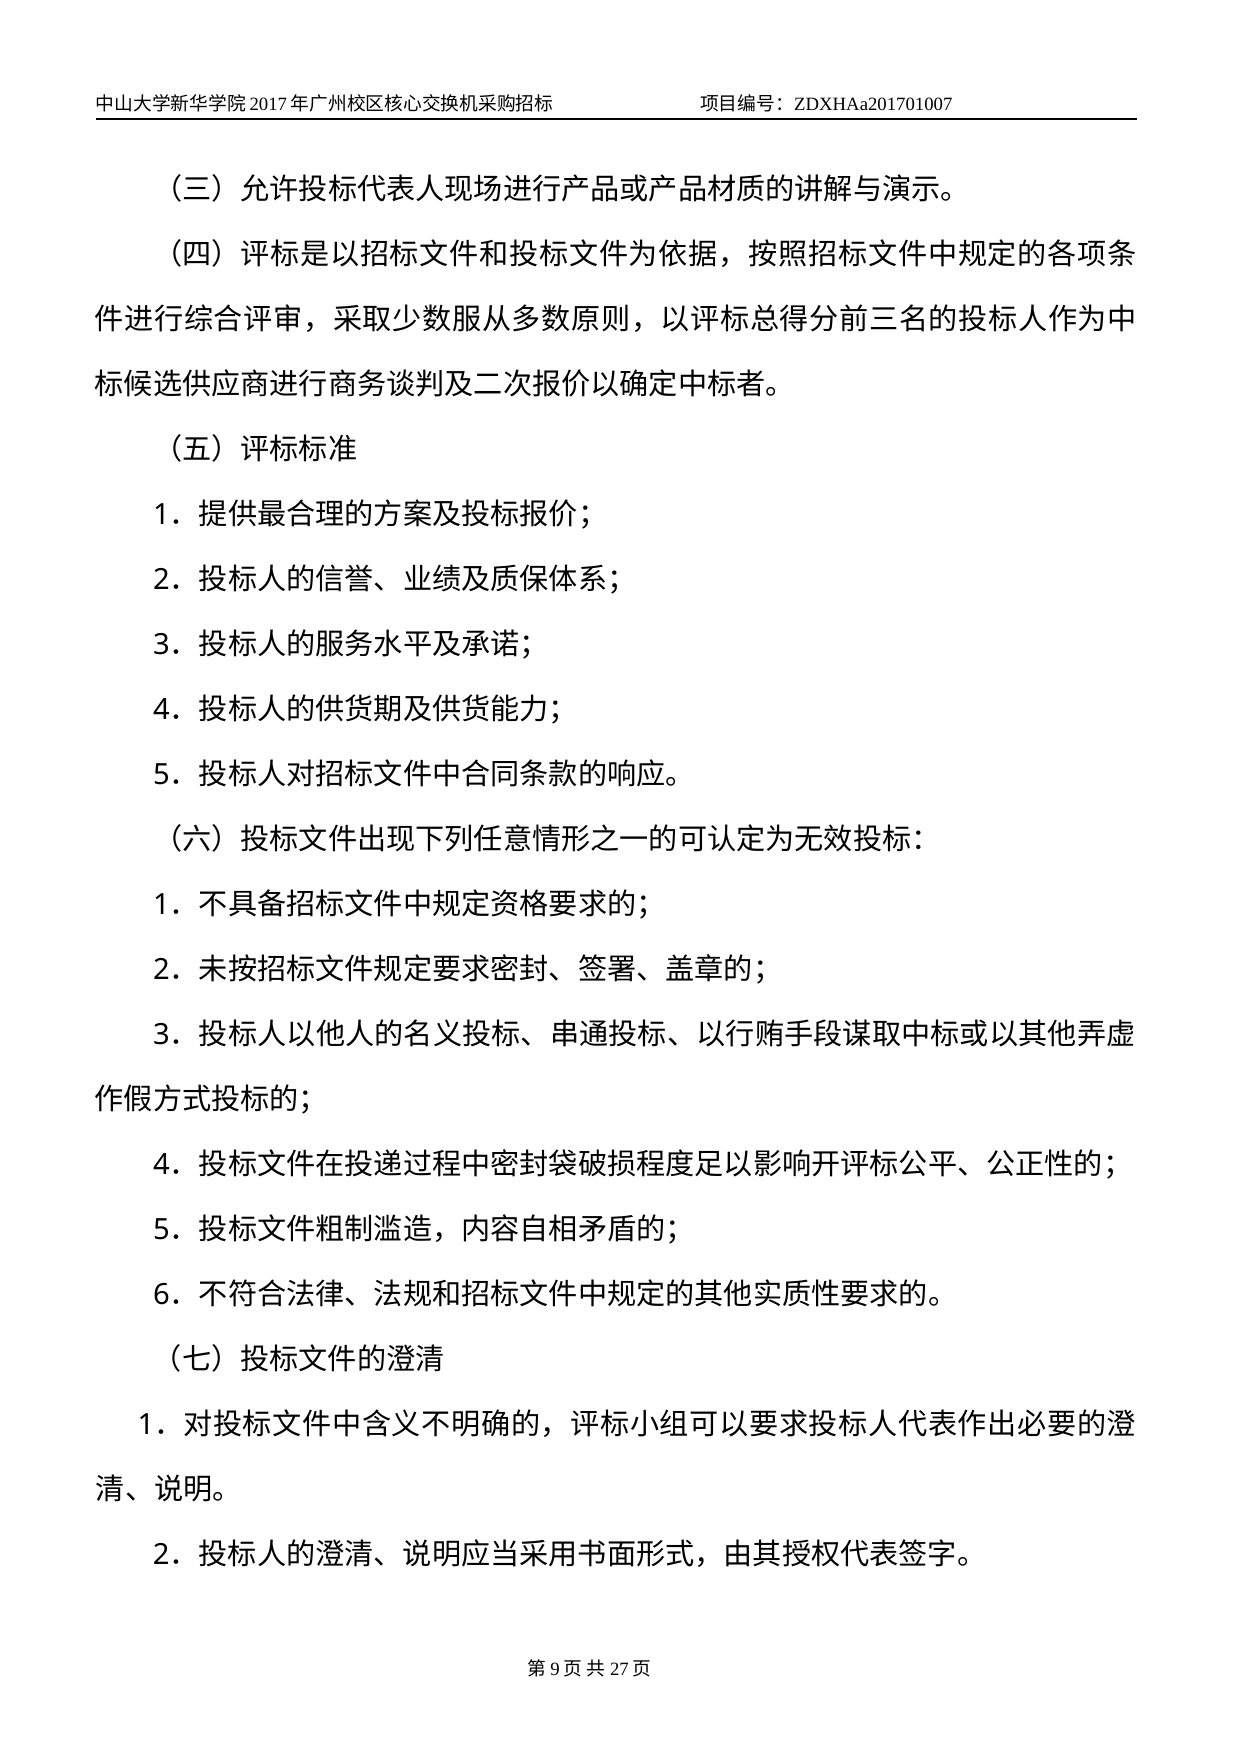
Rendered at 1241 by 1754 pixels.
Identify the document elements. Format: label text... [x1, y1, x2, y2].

list 投标人的供货期及供货能力； [94, 674, 1137, 739]
list 提供最合理的方案及投标报价； [94, 479, 1137, 544]
list 投标人以他人的名义投标、串通投标、以行贿手段谋取中标或以其他弄虚作假方式投标的； [94, 999, 1137, 1129]
list 投标文件粗制滥造，内容自相矛盾的； [94, 1194, 1137, 1259]
list 投标人对招标文件中合同条款的响应。 [94, 739, 1137, 804]
list 评标是以招标文件和投标文件为依据，按照招标文件中规定的各项条件进行综合评审，采取少数服从多数原则，以评标总得分前三名的投标人作为中标候选供应商进行商务谈判及二次报价以确定中标者。 [94, 219, 1137, 414]
list 允许投标代表人现场进行产品或产品材质的讲解与演示。 [94, 154, 1137, 219]
list 评标标准 [94, 414, 1137, 479]
list 投标文件的澄清 [94, 1324, 1137, 1389]
list 未按招标文件规定要求密封、签署、盖章的； [94, 934, 1137, 999]
list 投标人的服务水平及承诺； [94, 609, 1137, 674]
list 投标人的信誉、业绩及质保体系； [94, 544, 1137, 609]
list 投标文件在投递过程中密封袋破损程度足以影响开评标公平、公正性的； [94, 1129, 1137, 1194]
list 对投标文件中含义不明确的，评标小组可以要求投标人代表作出必要的澄清、说明。 [96, 1389, 1137, 1519]
list 投标文件出现下列任意情形之一的可认定为无效投标： [94, 804, 1137, 869]
list 不具备招标文件中规定资格要求的； [94, 869, 1137, 934]
list 不符合法律、法规和招标文件中规定的其他实质性要求的。 [94, 1259, 1137, 1324]
list 投标人的澄清、说明应当采用书面形式，由其授权代表签字。 [94, 1519, 1137, 1584]
